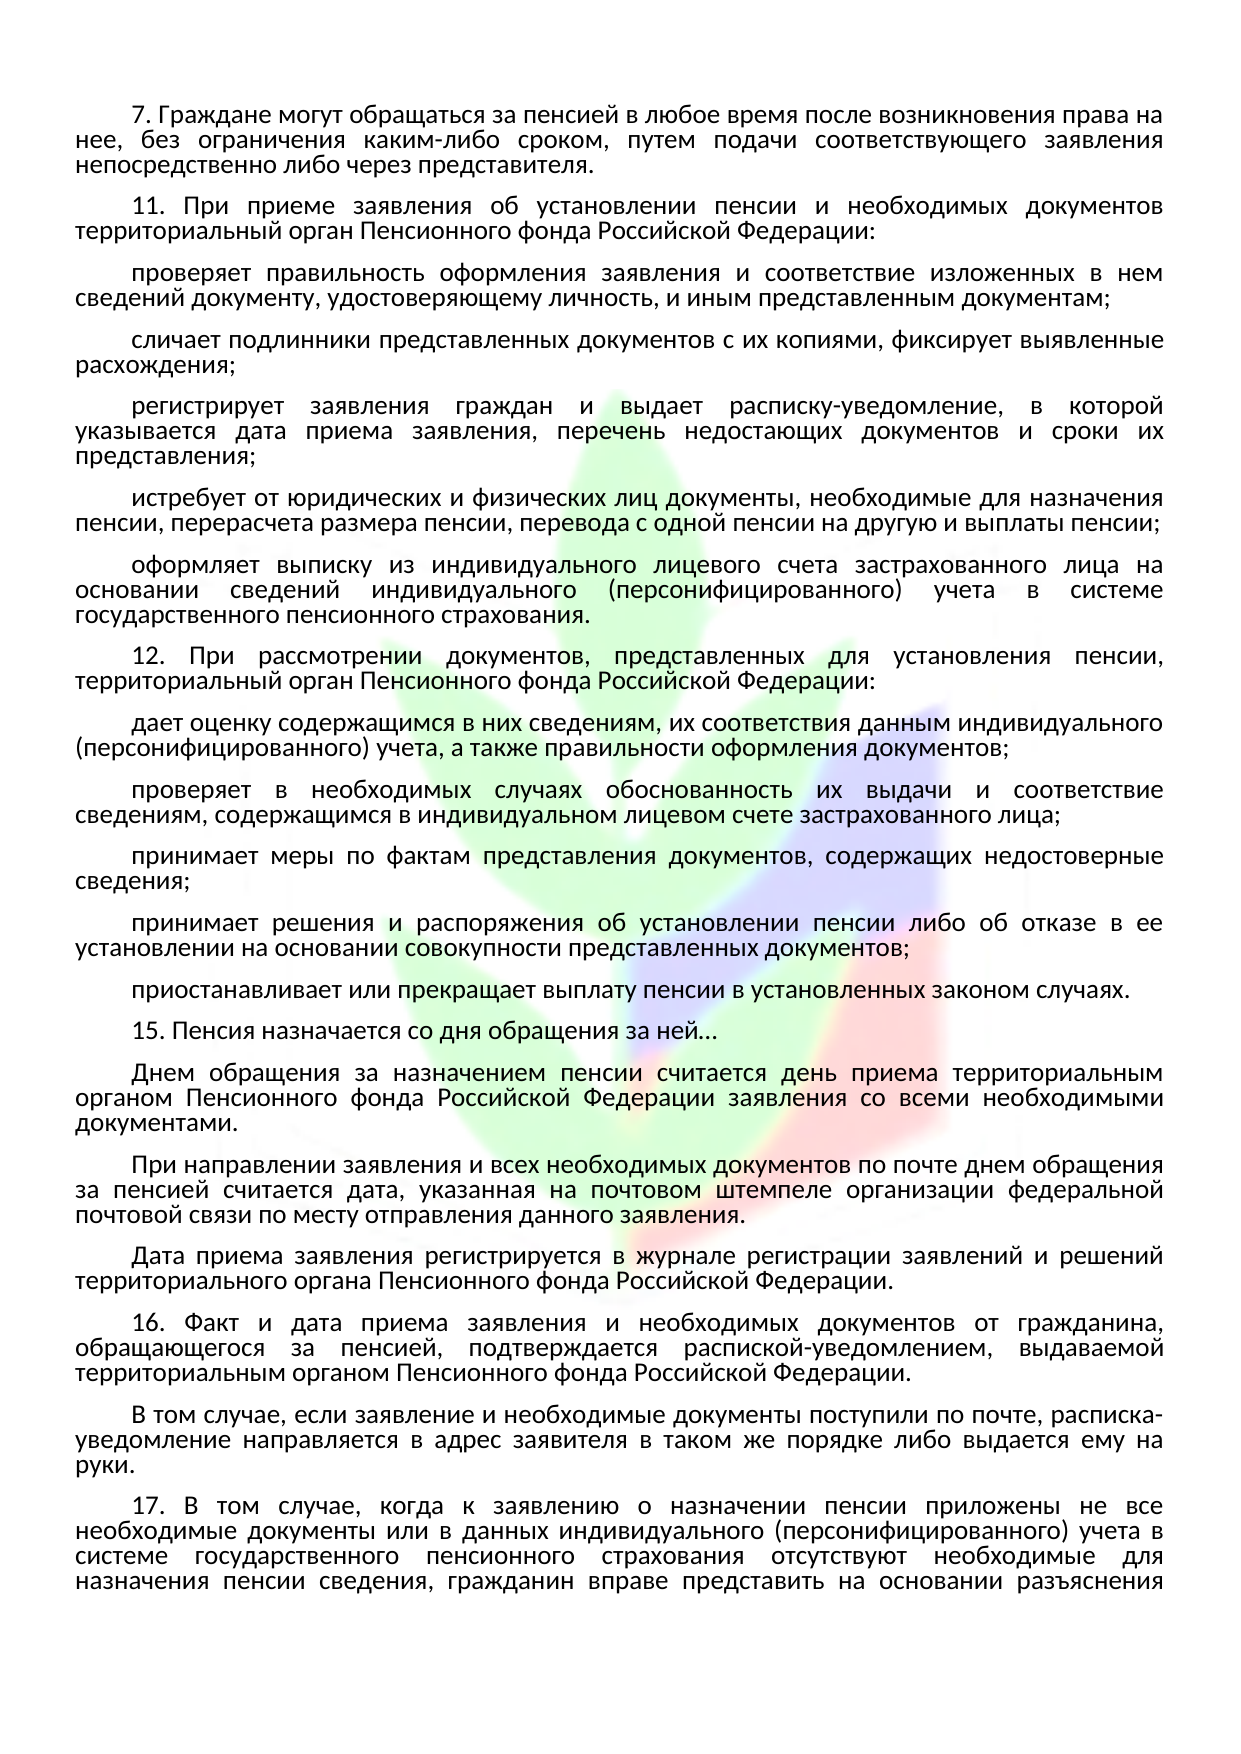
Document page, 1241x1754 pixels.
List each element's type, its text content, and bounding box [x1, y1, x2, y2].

text приостанавливает или прекращает выплату пенсии в установленных законом случаях. [75, 978, 1165, 1003]
text истребует от юридических и физических лиц документы, необходимые для назначения пенсии, перерасчета размера пенсии, перевода с одной пенсии на другую и выплаты пенсии; [75, 486, 1165, 536]
text принимает меры по фактам представления документов, содержащих недостоверные сведения; [75, 845, 1165, 895]
text 11. При приеме заявления об установлении пенсии и необходимых документов территориальный орган Пенсионного фонда Российской Федерации: [75, 195, 1165, 245]
text При направлении заявления и всех необходимых документов по почте днем обращения за пенсией считается дата, указанная на почтовом штемпеле организации федеральной почтовой связи по месту отправления данного заявления. [75, 1153, 1165, 1228]
text В том случае, если заявление и необходимые документы поступили по почте, расписка-уведомление направляется в адрес заявителя в таком же порядке либо выдается ему на руки. [75, 1403, 1165, 1478]
text 12. При рассмотрении документов, представленных для установления пенсии, территориальный орган Пенсионного фонда Российской Федерации: [75, 645, 1165, 695]
text оформляет выписку из индивидуального лицевого счета застрахованного лица на основании сведений индивидуального (персонифицированного) учета в системе государственного пенсионного страхования. [75, 553, 1165, 628]
text 7. Граждане могут обращаться за пенсией в любое время после возникновения права на нее, без ограничения каким-либо сроком, путем подачи соответствующего заявления непосредственно либо через представителя. [75, 103, 1165, 178]
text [75, 1495, 1165, 1595]
text регистрирует заявления граждан и выдает расписку-уведомление, в которой указывается дата приема заявления, перечень недостающих документов и сроки их представления; [75, 395, 1165, 470]
text сличает подлинники представленных документов с их копиями, фиксирует выявленные расхождения; [75, 328, 1165, 378]
text Дата приема заявления регистрируется в журнале регистрации заявлений и решений территориального органа Пенсионного фонда Российской Федерации. [75, 1245, 1165, 1295]
text 16. Факт и дата приема заявления и необходимых документов от гражданина, обращающегося за пенсией, подтверждается распиской-уведомлением, выдаваемой территориальным органом Пенсионного фонда Российской Федерации. [75, 1311, 1165, 1386]
text проверяет в необходимых случаях обоснованность их выдачи и соответствие сведениям, содержащимся в индивидуальном лицевом счете застрахованного лица; [75, 778, 1165, 828]
text 15. Пенсия назначается со дня обращения за ней… [75, 1020, 1165, 1045]
text проверяет правильность оформления заявления и соответствие изложенных в нем сведений документу, удостоверяющему личность, и иным представленным документам; [75, 261, 1165, 311]
text Днем обращения за назначением пенсии считается день приема территориальным органом Пенсионного фонда Российской Федерации заявления со всеми необходимыми документами. [75, 1061, 1165, 1136]
text дает оценку содержащимся в них сведениям, их соответствия данным индивидуального (персонифицированного) учета, а также правильности оформления документов; [75, 711, 1165, 761]
text принимает решения и распоряжения об установлении пенсии либо об отказе в ее установлении на основании совокупности представленных документов; [75, 911, 1165, 961]
